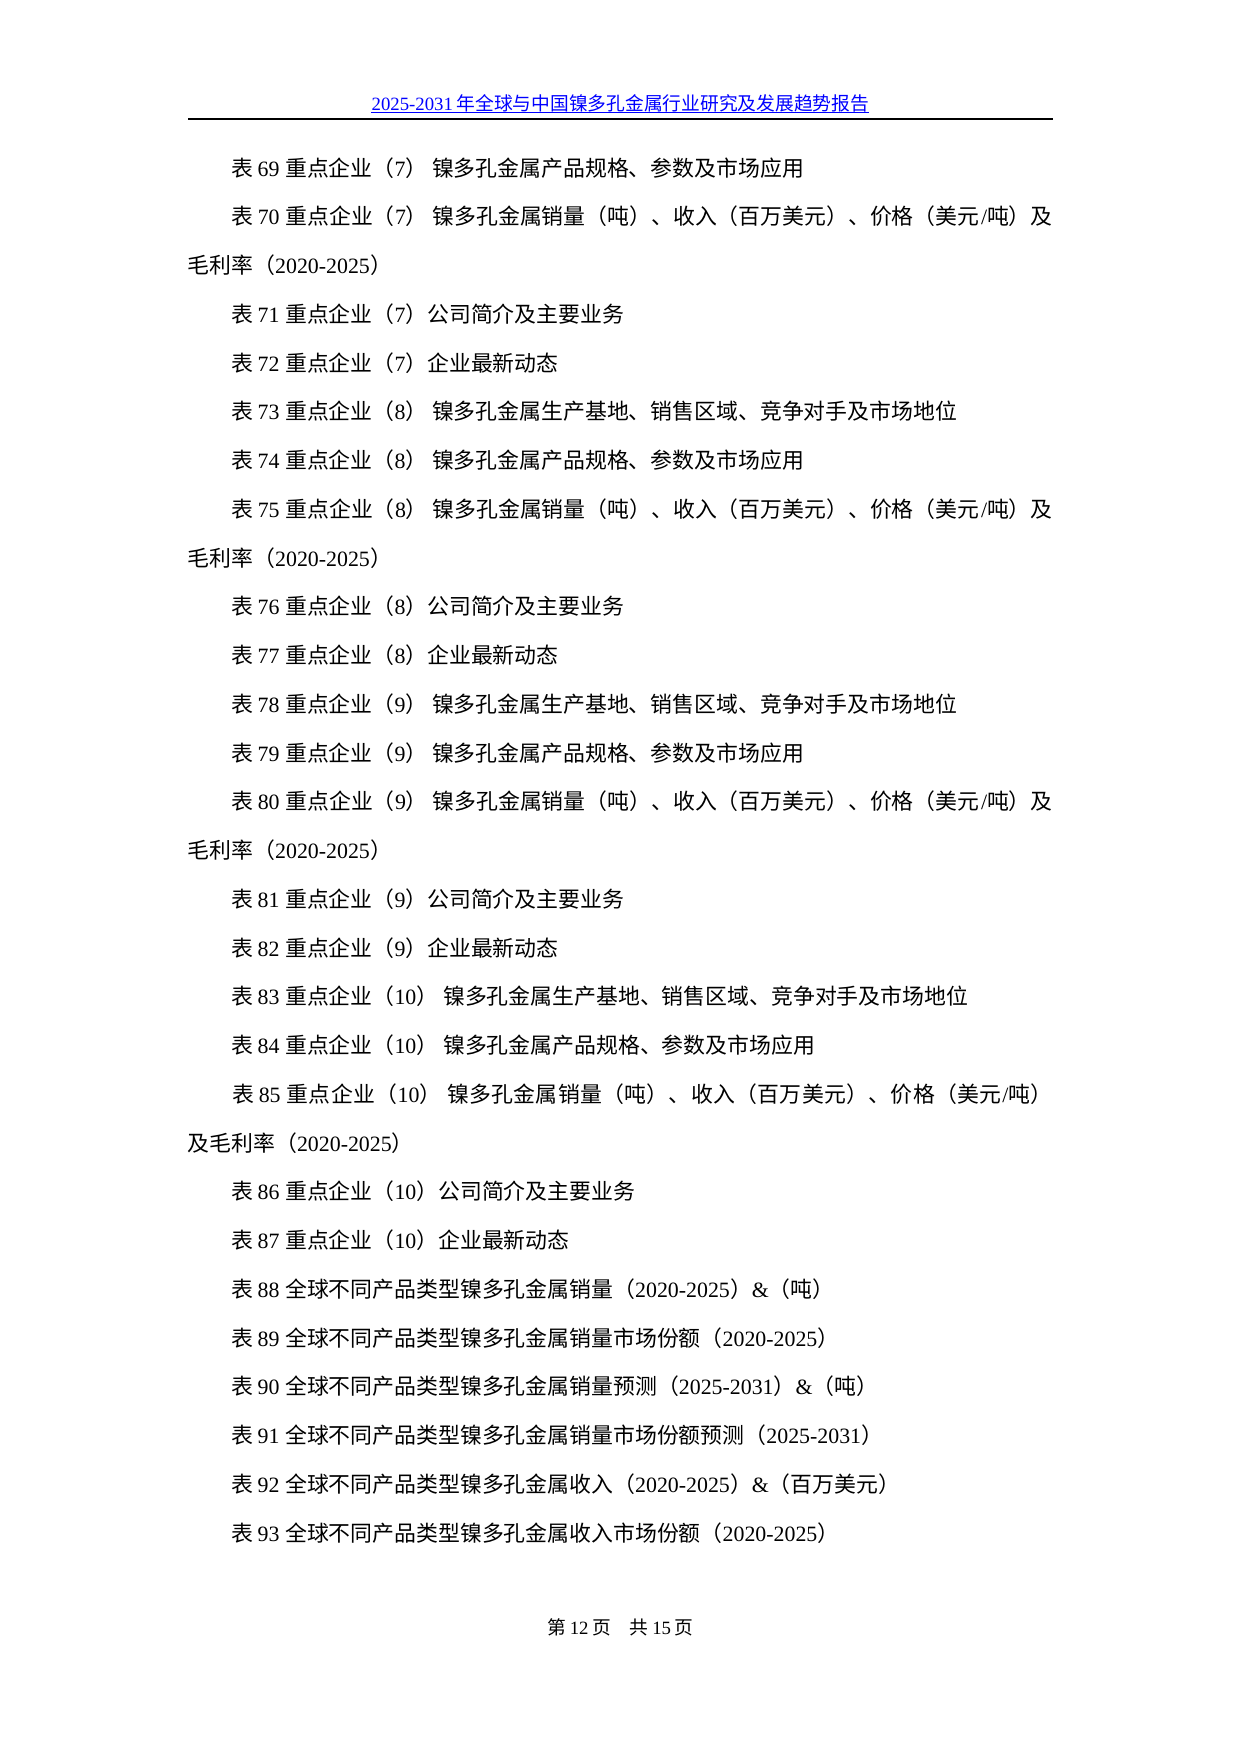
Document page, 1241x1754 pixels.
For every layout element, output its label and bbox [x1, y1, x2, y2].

text [187, 150, 1053, 1548]
